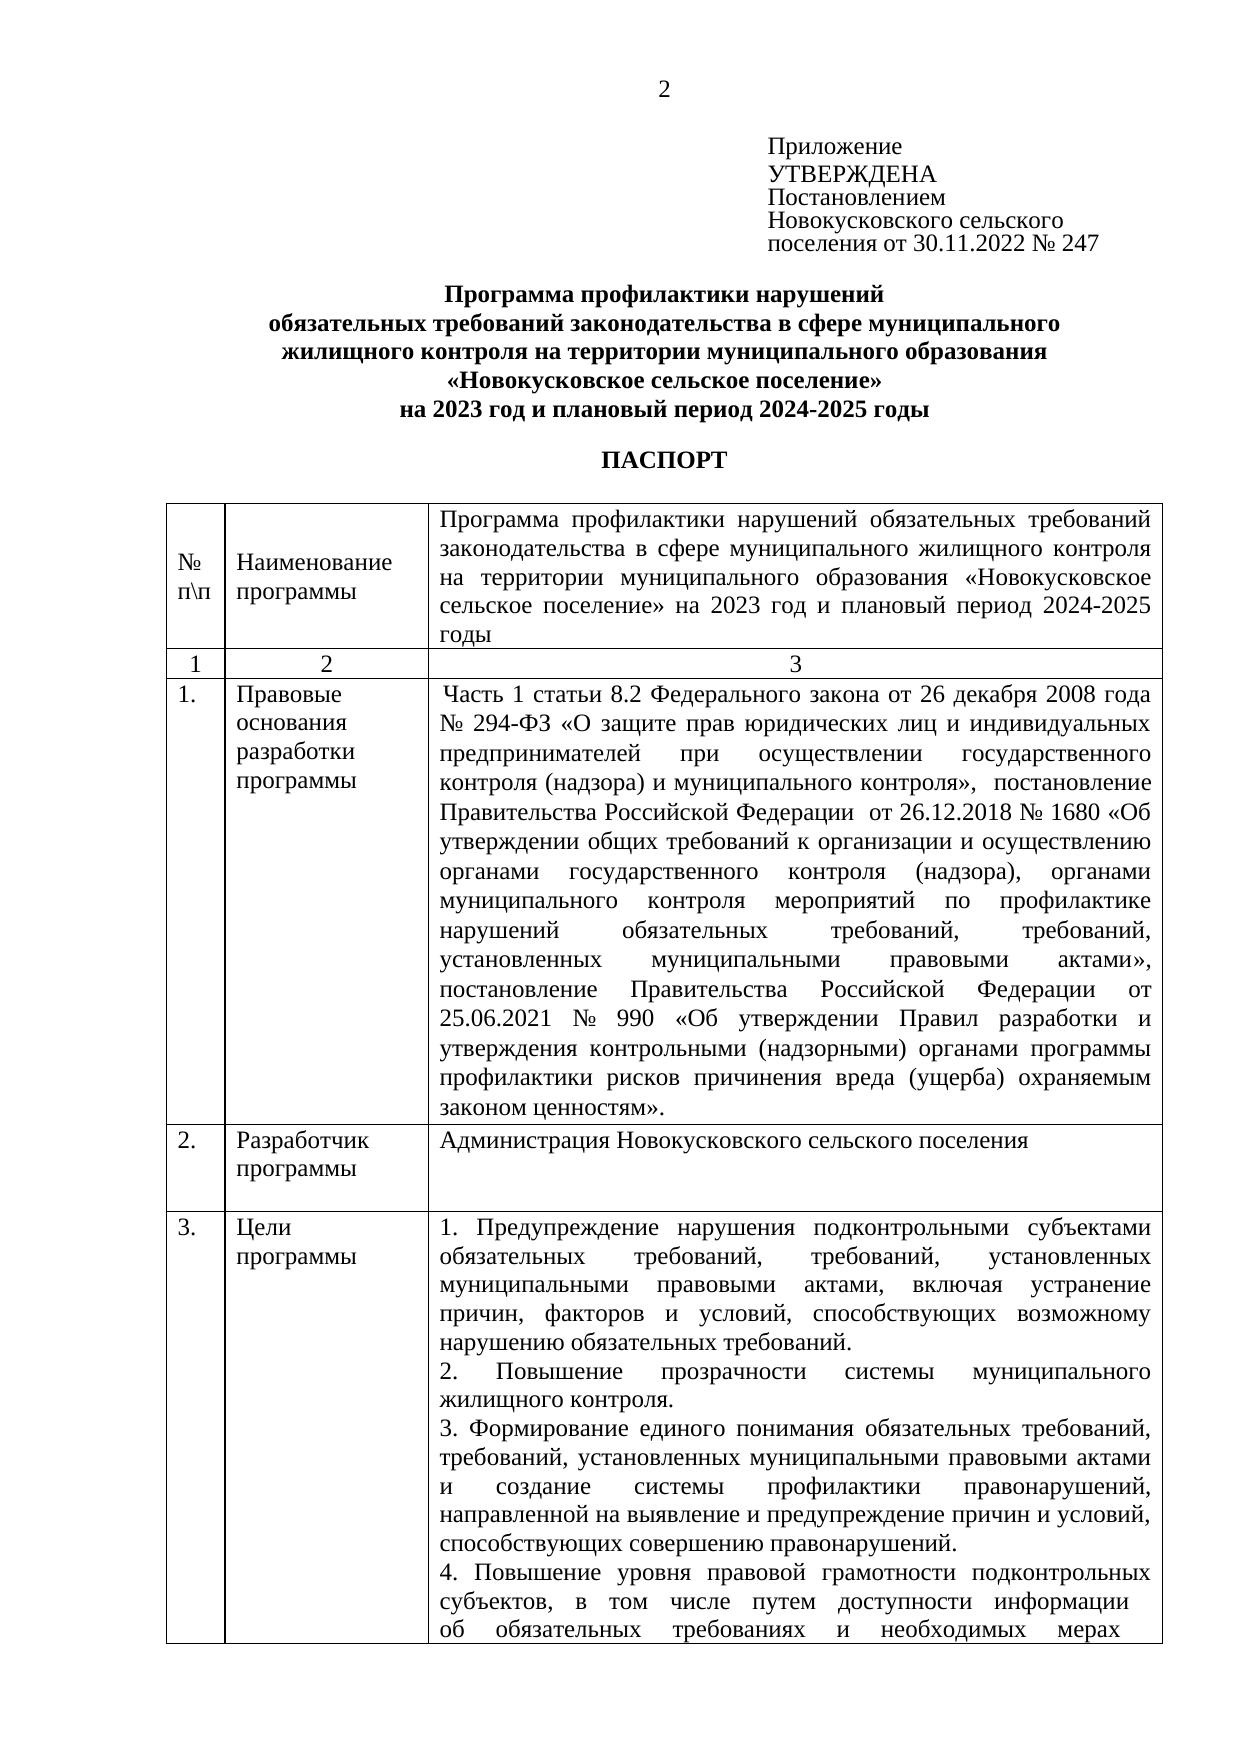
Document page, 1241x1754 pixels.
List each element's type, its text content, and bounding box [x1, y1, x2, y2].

table_cell 1 [167, 649, 224, 678]
table_cell 2. [167, 1125, 224, 1211]
table_cell 1. [167, 679, 224, 1124]
text Приложение [693, 131, 1152, 160]
table_header Программа профилактики нарушений обязательных требований законодательства в сфере муниципального жилищного контроля на территории муниципального образования «Новокусковское сельское поселение» на 2023 год и плановый период 2024-2025 годы [429, 504, 1162, 648]
table_cell Часть 1 статьи 8.2 Федерального закона от 26 декабря 2008 года № 294-ФЗ «О защите прав юридических лиц и индивидуальных предпринимателей при осуществлении государственного контроля (надзора) и муниципального контроля», постановление Правительства Российской Федерации от 26.12.2018 № 1680 «Об утверждении общих требований к организации и осуществлению органами государственного контроля (надзора), органами муниципального контроля мероприятий по профилактике нарушений обязательных требований, требований, установленных муниципальными правовыми актами», постановление Правительства Российской Федерации от 25.06.2021 № 990 «Об утверждении Правил разработки и утверждения контрольными (надзорными) органами программы профилактики рисков причинения вреда (ущерба) охраняемым законом ценностям». [429, 679, 1162, 1124]
table_cell 2 [226, 649, 428, 678]
table_cell Администрация Новокусковского сельского поселения [429, 1125, 1162, 1211]
text на 2023 год и плановый период 2024-2025 годы [177, 394, 1152, 423]
table_header Наименование программы [226, 504, 428, 648]
text Новокусковского сельского поселения от 30.11.2022 № 247 [767, 210, 1152, 256]
table_header № п\п [167, 504, 224, 648]
table_cell Разработчик программы [226, 1125, 428, 1211]
text Программа профилактики нарушений [177, 279, 1152, 308]
table_cell Правовые основания разработки программы [226, 679, 428, 1124]
text «Новокусковское сельское поселение» [177, 365, 1152, 394]
text обязательных требований законодательства в сфере муниципального [177, 308, 1152, 336]
table_cell 3. [167, 1212, 224, 1643]
text ПАСПОРТ [177, 446, 1152, 474]
text УТВЕРЖДЕНА [722, 164, 1152, 187]
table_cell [429, 1212, 1162, 1643]
text жилищного контроля на территории муниципального образования [177, 336, 1152, 365]
table_cell Цели программы [226, 1212, 428, 1643]
table_cell 3 [429, 649, 1162, 678]
text Постановлением [722, 187, 1152, 210]
